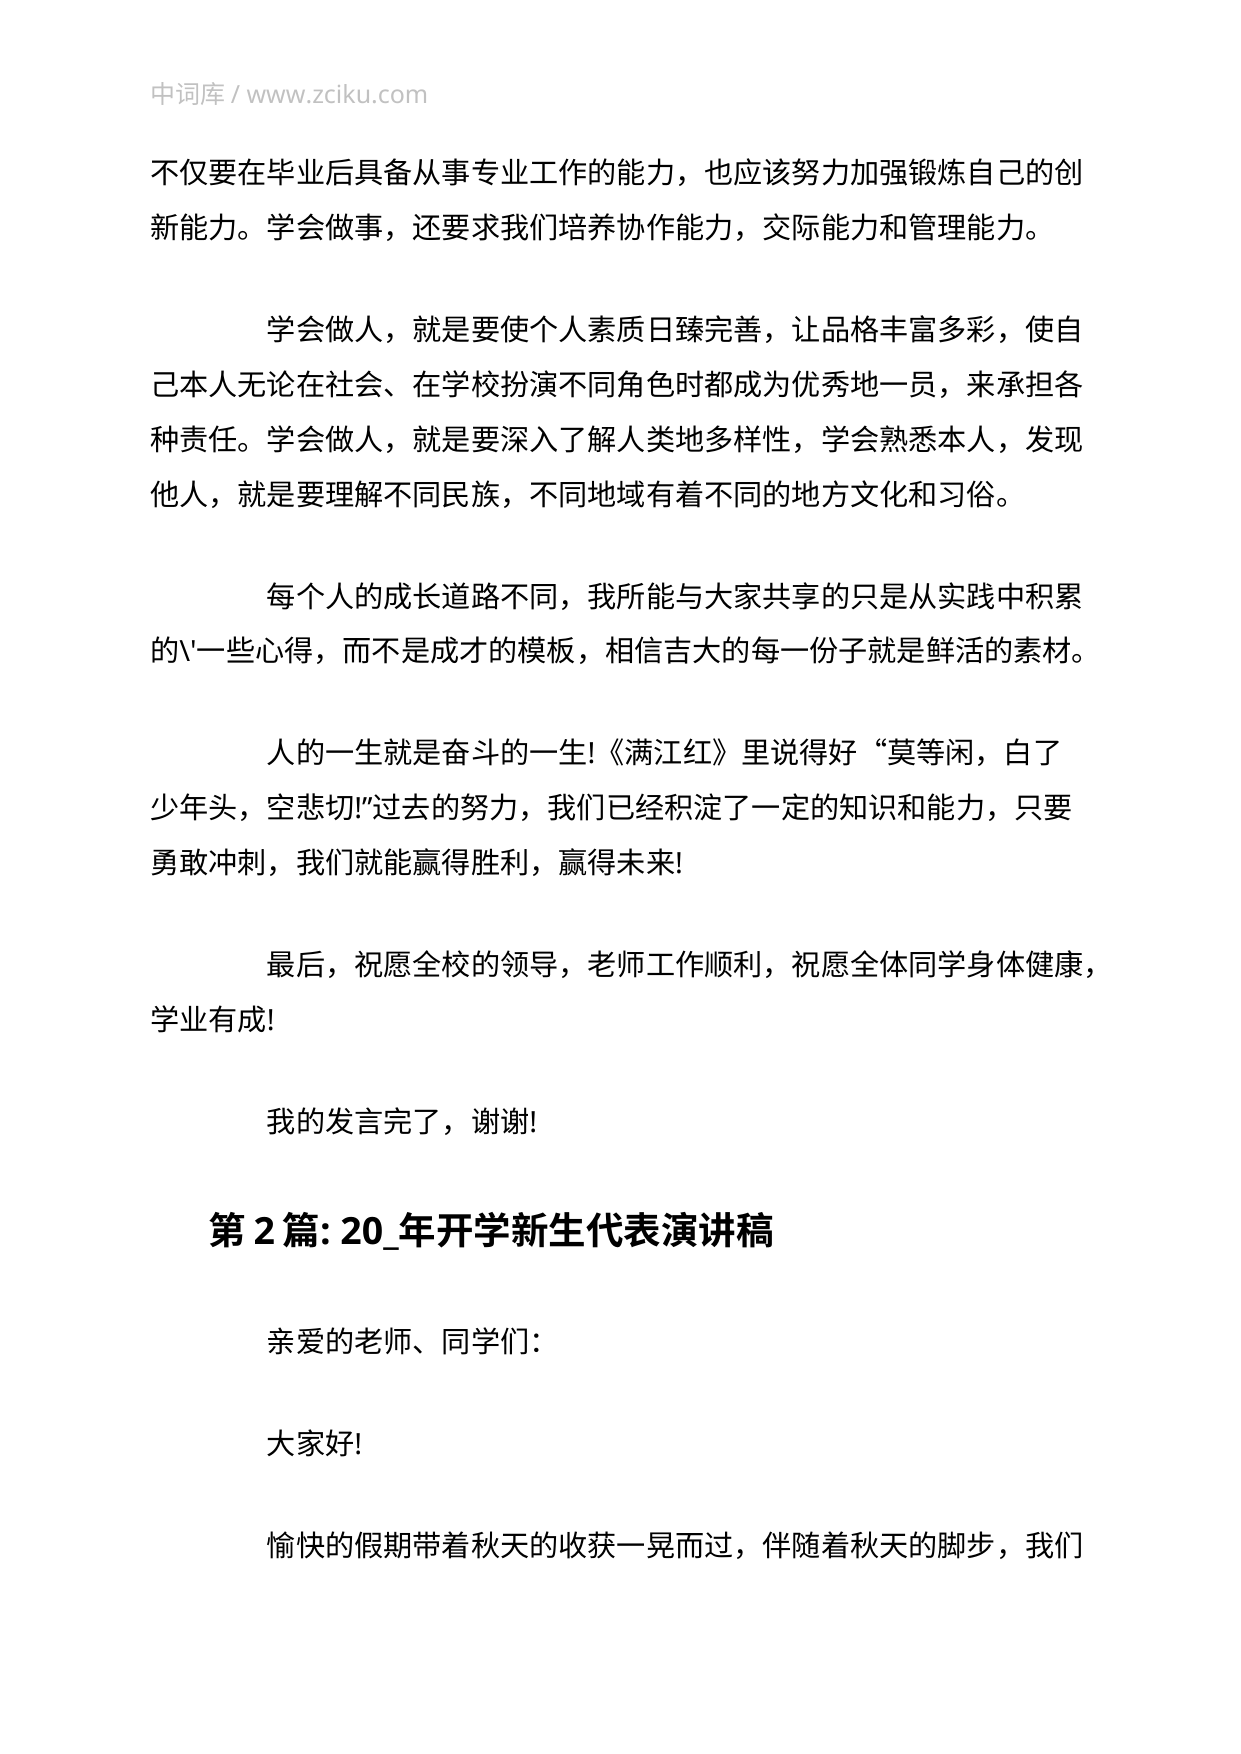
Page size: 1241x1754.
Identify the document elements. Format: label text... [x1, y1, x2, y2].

text 每个人的成长道路不同，我所能与大家共享的只是从实践中积累的\'一些心得，而不是成才的模板，相信吉大的每一份子就是鲜活的素材。 [150, 573, 1090, 670]
text 学会做人，就是要使个人素质日臻完善，让品格丰富多彩，使自己本人无论在社会、在学校扮演不同角色时都成为优秀地一员，来承担各种责任。学会做人，就是要深入了解人类地多样性，学会熟悉本人，发现他人，就是要理解不同民族，不同地域有着不同的地方文化和习俗。 [150, 307, 1090, 514]
text 大家好! [150, 1420, 1090, 1463]
text 第2篇: 20_年开学新生代表演讲稿 [150, 1201, 1090, 1255]
text 亲爱的老师、同学们： [150, 1318, 1090, 1361]
text 我的发言完了，谢谢! [150, 1099, 1090, 1141]
text 人的一生就是奋斗的一生!《满江红》里说得好“莫等闲，白了少年头，空悲切!”过去的努力，我们已经积淀了一定的知识和能力，只要勇敢冲刺，我们就能赢得胜利，赢得未来! [150, 730, 1090, 882]
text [150, 150, 1090, 247]
text 最后，祝愿全校的领导，老师工作顺利，祝愿全体同学身体健康，学业有成! [150, 942, 1090, 1039]
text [150, 1522, 1090, 1564]
